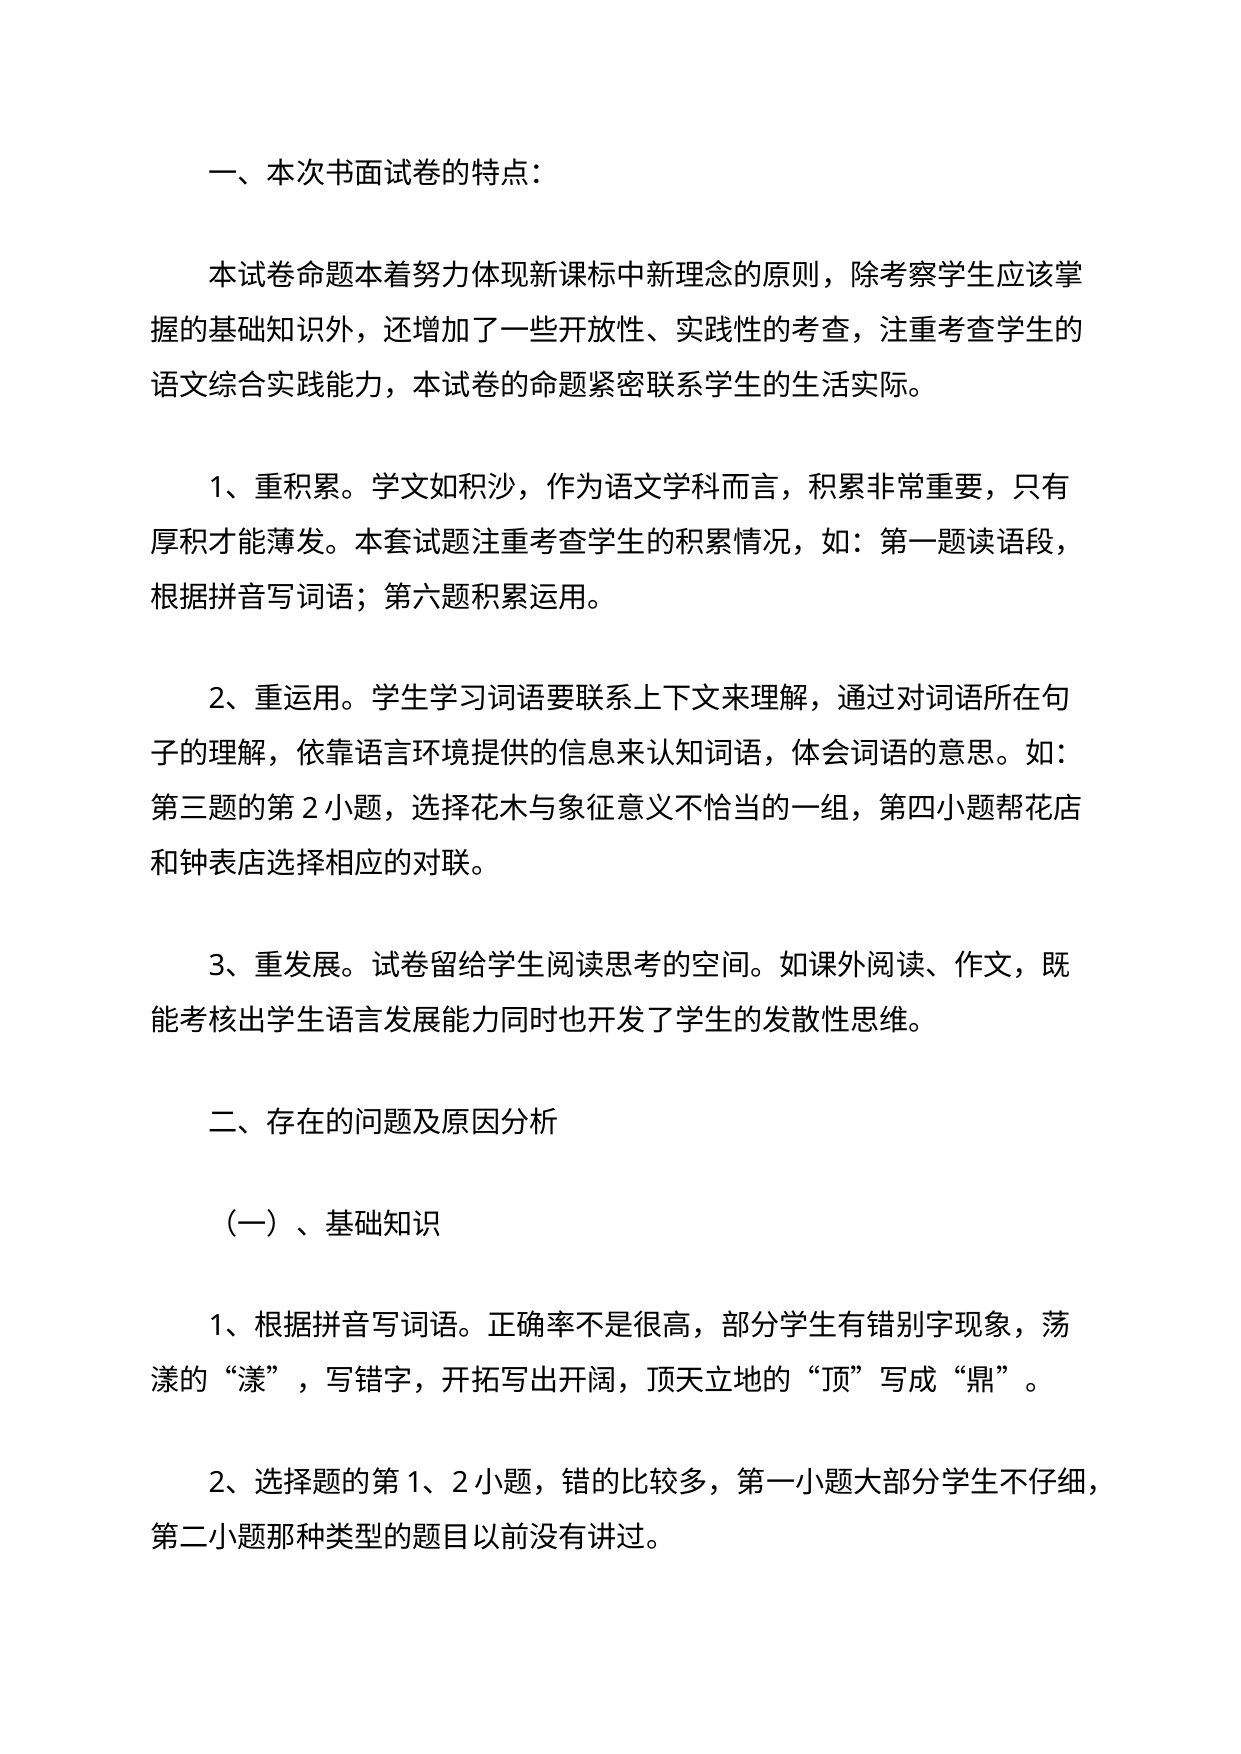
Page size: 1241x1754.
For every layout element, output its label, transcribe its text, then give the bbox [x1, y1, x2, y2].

text 二、存在的问题及原因分析 [150, 1098, 1090, 1141]
text 1、重积累。学文如积沙，作为语文学科而言，积累非常重要，只有厚积才能薄发。本套试题注重考查学生的积累情况，如：第一题读语段，根据拼音写词语；第六题积累运用。 [150, 463, 1090, 616]
text （一）、基础知识 [150, 1200, 1090, 1242]
text 2、选择题的第1、2小题，错的比较多，第一小题大部分学生不仔细，第二小题那种类型的题目以前没有讲过。 [150, 1459, 1090, 1556]
text 3、重发展。试卷留给学生阅读思考的空间。如课外阅读、作文，既能考核出学生语言发展能力同时也开发了学生的发散性思维。 [150, 942, 1090, 1039]
text 2、重运用。学生学习词语要联系上下文来理解，通过对词语所在句子的理解，依靠语言环境提供的信息来认知词语，体会词语的意思。如：第三题的第2小题，选择花木与象征意义不恰当的一组，第四小题帮花店和钟表店选择相应的对联。 [150, 675, 1090, 882]
text 一、本次书面试卷的特点： [150, 150, 1090, 192]
text 1、根据拼音写词语。正确率不是很高，部分学生有错别字现象，荡漾的“漾”，写错字，开拓写出开阔，顶天立地的“顶”写成“鼎”。 [150, 1302, 1090, 1399]
text 本试卷命题本着努力体现新课标中新理念的原则，除考察学生应该掌握的基础知识外，还增加了一些开放性、实践性的考查，注重考查学生的语文综合实践能力，本试卷的命题紧密联系学生的生活实际。 [150, 252, 1090, 404]
